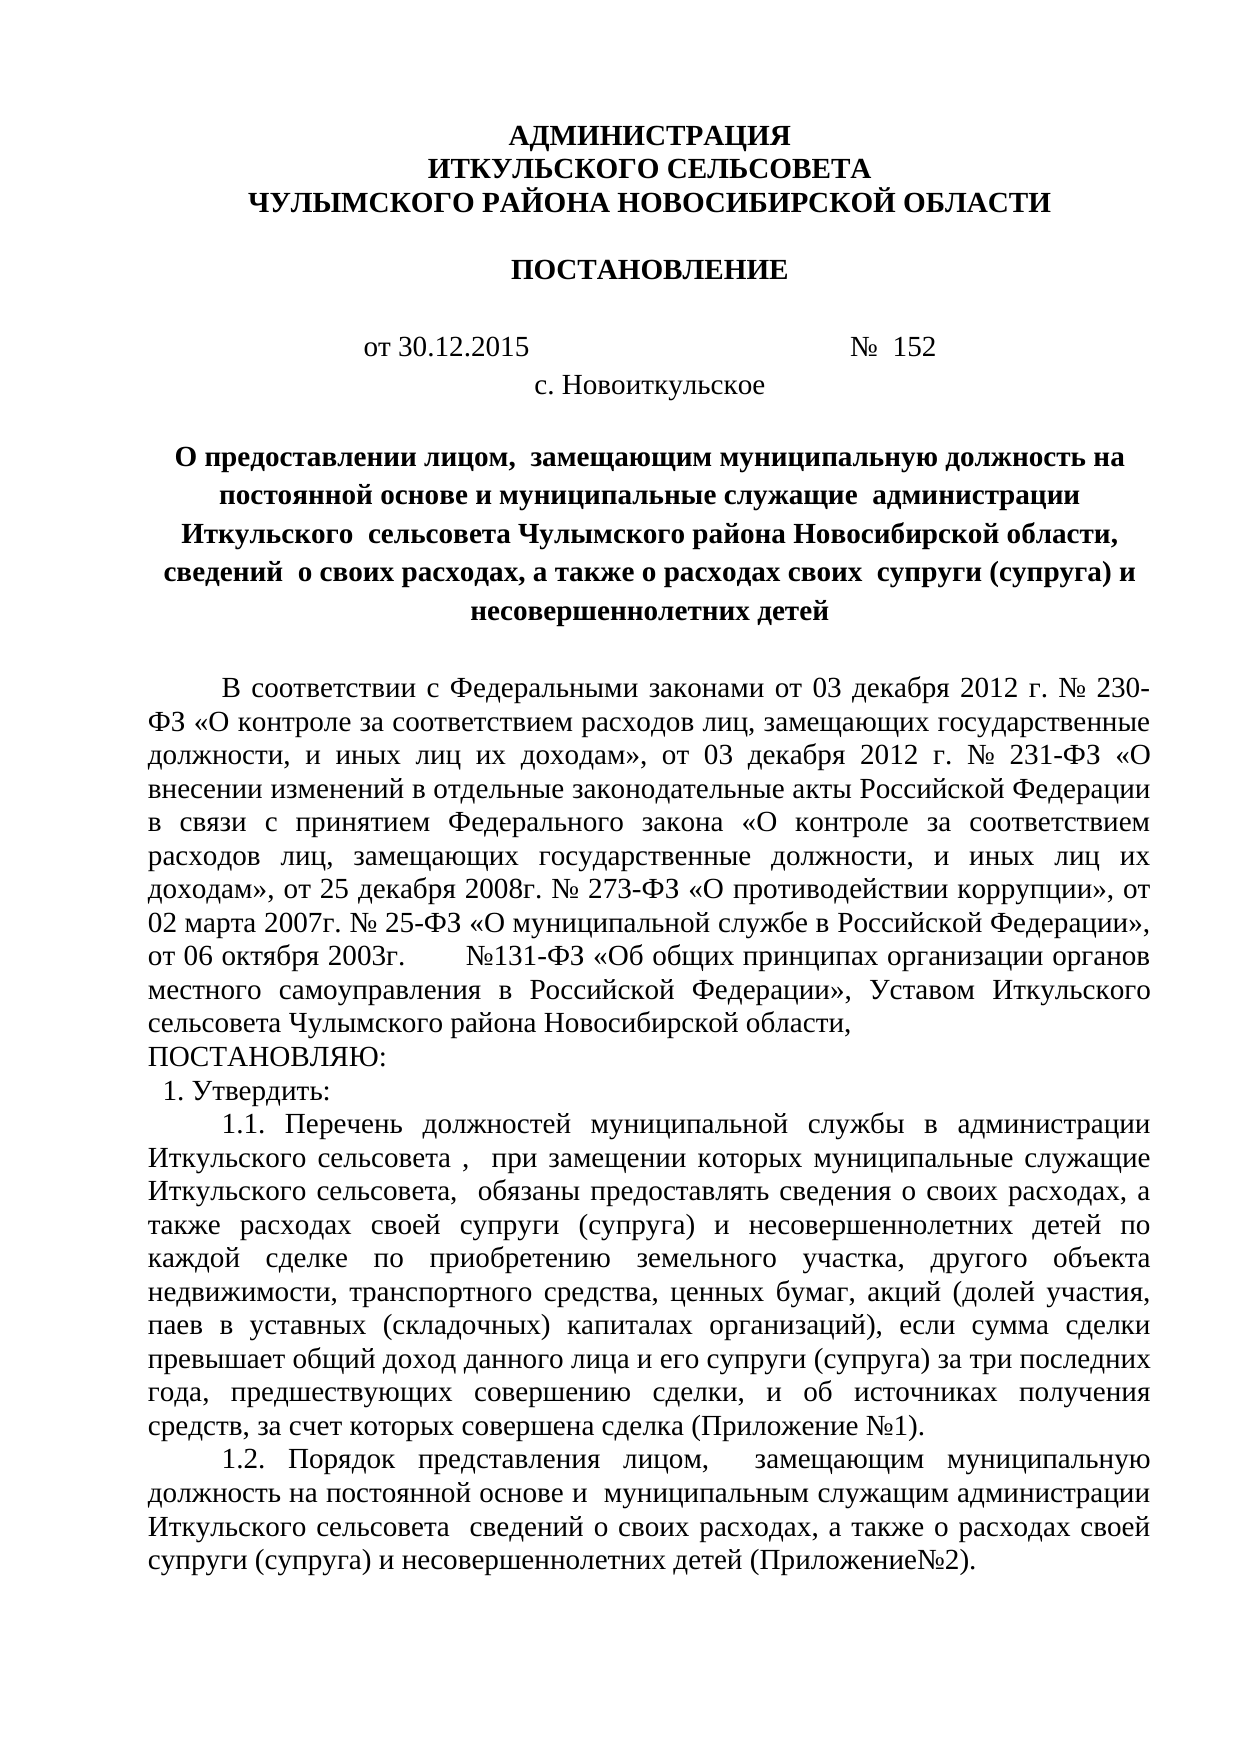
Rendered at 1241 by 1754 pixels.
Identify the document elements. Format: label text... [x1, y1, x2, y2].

text ПОСТАНОВЛЕНИЕ [148, 252, 1152, 285]
text 1.1. Перечень должностей муниципальной службы в администрации Иткульского сельсовета , при замещении которых муниципальные служащие Иткульского сельсовета, обязаны предоставлять сведения о своих расходах, а также расходах своей супруги (супруга) и несовершеннолетних детей по каждой сделке по приобретению земельного участка, другого объекта недвижимости, транспортного средства, ценных бумаг, акций (долей участия, паев в уставных (складочных) капиталах организаций), если сумма сделки превышает общий доход данного лица и его супруги (супруга) за три последних года, предшествующих совершению сделки, и об источниках получения средств, за счет которых совершена сделка (Приложение №1). [148, 1106, 1152, 1442]
text от 30.12.2015 № 152 [148, 329, 1152, 362]
text О предоставлении лицом, замещающим муниципальную должность на постоянной основе и муниципальные служащие администрации Иткульского сельсовета Чулымского района Новосибирской области, сведений о своих расходах, а также о расходах своих супруги (супруга) и несовершеннолетних детей [148, 439, 1152, 627]
text ПОСТАНОВЛЯЮ: [148, 1039, 1152, 1073]
text 1. Утвердить: [148, 1073, 1152, 1106]
text В соответствии с Федеральными законами от 03 декабря . № 230-ФЗ «О контроле за соответствием расходов лиц, замещающих государственные должности, и иных лиц их доходам», от 03 декабря . № 231-ФЗ «О внесении изменений в отдельные законодательные акты Российской Федерации в связи с принятием Федерального закона «О контроле за соответствием расходов лиц, замещающих государственные должности, и иных лиц их доходам», от 25 декабря 2008г. № 273-ФЗ «О противодействии коррупции», от 02 марта 2007г. № 25-ФЗ «О муниципальной службе в Российской Федерации», от 06 октября 2003г. №131-ФЗ «Об общих принципах организации органов местного самоуправления в Российской Федерации», Уставом Иткульского сельсовета Чулымского района Новосибирской области, [148, 670, 1152, 1039]
text 1.2. Порядок представления лицом, замещающим муниципальную должность на постоянной основе и муниципальным служащим администрации Иткульского сельсовета сведений о своих расходах, а также о расходах своей супруги (супруга) и несовершеннолетних детей (Приложение№2). [148, 1442, 1152, 1576]
text АДМИНИСТРАЦИЯ ИТКУЛЬСКОГО СЕЛЬСОВЕТА ЧУЛЫМСКОГО РАЙОНА НОВОСИБИРСКОЙ ОБЛАСТИ [148, 118, 1152, 219]
text с. Новоиткульское [148, 367, 1152, 401]
